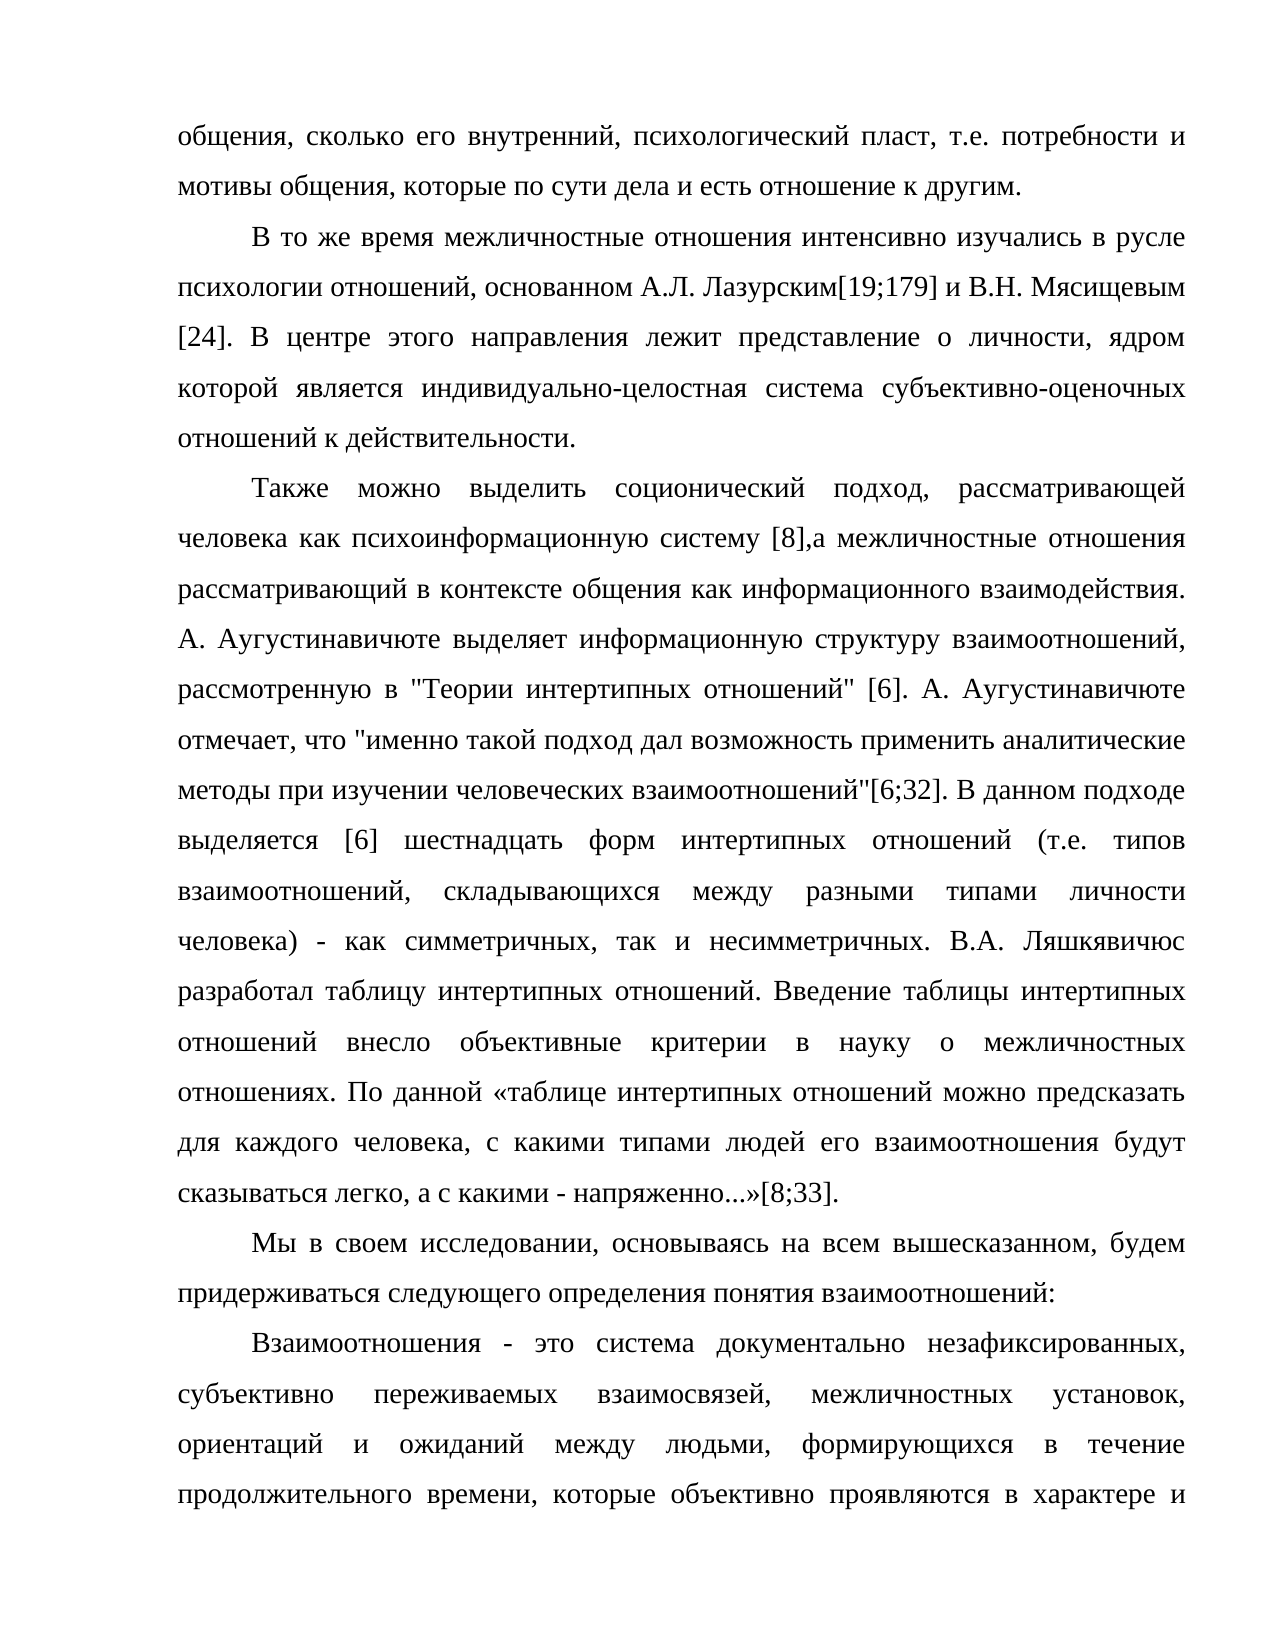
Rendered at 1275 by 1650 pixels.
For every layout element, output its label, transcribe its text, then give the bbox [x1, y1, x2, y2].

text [177, 118, 1186, 202]
text Также можно выделить соционический подход, рассматривающей человека как психоинформационную систему [8],а межличностные отношения рассматривающий в контексте общения как информационного взаимодействия. А. Аугустинавичюте выделяет информационную структуру взаимоотношений, рассмотренную в "Теории интертипных отношений" [6]. А. Аугустинавичюте отмечает, что "именно такой подход дал возможность применить аналитические методы при изучении человеческих взаимоотношений"[6;32]. В данном подходе выделяется [6] шестнадцать форм интертипных отношений (т.е. типов взаимоотношений, складывающихся между разными типами личности человека) - как симметричных, так и несимметричных. В.А. Ляшкявичюс разработал таблицу интертипных отношений. Введение таблицы интертипных отношений внесло объективные критерии в науку о межличностных отношениях. По данной «таблице интертипных отношений можно предсказать для каждого человека, с какими типами людей его взаимоотношения будут сказываться легко, а с какими - напряженно...»[8;33]. [177, 470, 1186, 1208]
text В то же время межличностные отношения интенсивно изучались в русле психологии отношений, основанном А.Л. Лазурским[19;179] и В.Н. Мясищевым [24]. В центре этого направления лежит представление о личности, ядром которой является индивидуально-целостная система субъективно-оценочных отношений к действительности. [177, 219, 1186, 453]
text Мы в своем исследовании, основываясь на всем вышесказанном, будем придерживаться следующего определения понятия взаимоотношений: [177, 1225, 1186, 1309]
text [177, 1326, 1186, 1510]
